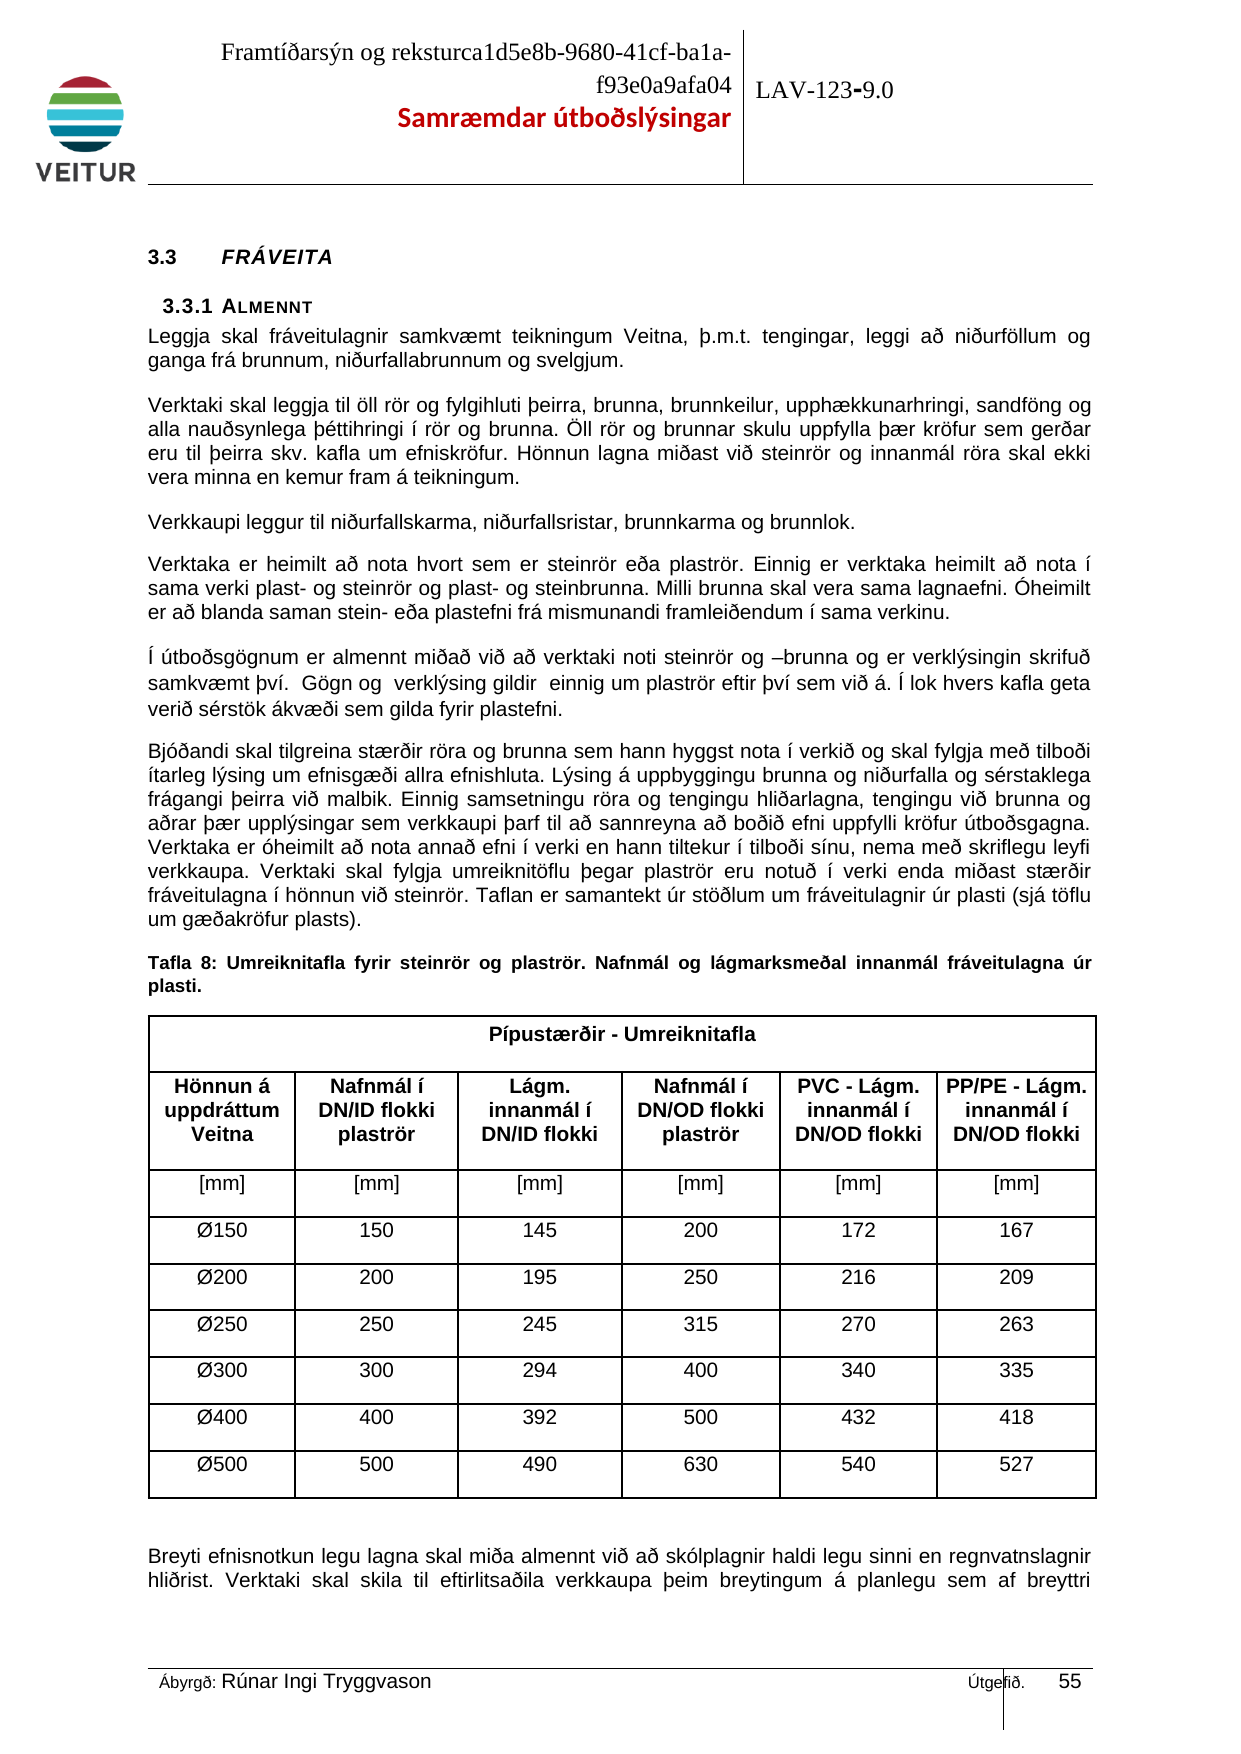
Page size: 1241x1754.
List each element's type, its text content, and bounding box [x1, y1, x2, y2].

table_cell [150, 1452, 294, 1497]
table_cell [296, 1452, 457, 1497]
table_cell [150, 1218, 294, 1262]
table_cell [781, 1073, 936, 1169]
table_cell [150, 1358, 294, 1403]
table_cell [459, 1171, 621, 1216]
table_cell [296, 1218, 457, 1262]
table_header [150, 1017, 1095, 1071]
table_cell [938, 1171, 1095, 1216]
text Verktaka er heimilt að nota hvort sem er steinrör eða plaströr. Einnig er verktaka heimilt að nota í sama verki plast- og steinrör og plast- og steinbrunna. Milli brunna skal vera sama lagnaefni. Óheimilt er að blanda saman stein- eða plastefni frá mismunandi framleiðendum í sama verkinu. [148, 552, 1093, 624]
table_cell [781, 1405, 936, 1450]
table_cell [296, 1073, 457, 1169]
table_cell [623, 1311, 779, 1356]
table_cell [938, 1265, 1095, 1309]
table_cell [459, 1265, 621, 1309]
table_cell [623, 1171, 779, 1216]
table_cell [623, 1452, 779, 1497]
text Leggja skal fráveitulagnir samkvæmt teikningum Veitna, þ.m.t. tengingar, leggi að niðurföllum og ganga frá brunnum, niðurfallabrunnum og svelgjum. [148, 324, 1093, 372]
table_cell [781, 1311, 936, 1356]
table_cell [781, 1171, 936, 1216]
text Í útboðsgögnum er almennt miðað við að verktaki noti steinrör og –brunna og er verklýsingin skrifuð samkvæmt því. Gögn og verklýsing gildir einnig um plaströr eftir því sem við á. Í lok hvers kafla geta verið sérstök ákvæði sem gilda fyrir plastefni. [148, 645, 1093, 721]
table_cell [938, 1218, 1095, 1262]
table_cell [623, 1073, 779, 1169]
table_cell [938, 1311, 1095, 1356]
text Bjóðandi skal tilgreina stærðir röra og brunna sem hann hyggst nota í verkið og skal fylgja með tilboði ítarleg lýsing um efnisgæði allra efnishluta. Lýsing á uppbyggingu brunna og niðurfalla og sérstaklega frágangi þeirra við malbik. Einnig samsetningu röra og tengingu hliðarlagna, tengingu við brunna og aðrar þær upplýsingar sem verkkaupi þarf til að sannreyna að boðið efni uppfylli kröfur útboðsgagna. Verktaka er óheimilt að nota annað efni í verki en hann tiltekur í tilboði sínu, nema með skriflegu leyfi verkkaupa. Verktaki skal fylgja umreiknitöflu þegar plaströr eru notuð í verki enda miðast stærðir fráveitulagna í hönnun við steinrör. Taflan er samantekt úr stöðlum um fráveitulagnir úr plasti (sjá töflu um gæðakröfur plasts). [148, 739, 1093, 931]
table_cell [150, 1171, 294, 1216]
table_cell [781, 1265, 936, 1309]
text Verktaki skal leggja til öll rör og fylgihluti þeirra, brunna, brunnkeilur, upphækkunarhringi, sandföng og alla nauðsynlega þéttihringi í rör og brunna. Öll rör og brunnar skulu uppfylla þær kröfur sem gerðar eru til þeirra skv. kafla um efniskröfur. Hönnun lagna miðast við steinrör og innanmál röra skal ekki vera minna en kemur fram á teikningum. [148, 393, 1093, 489]
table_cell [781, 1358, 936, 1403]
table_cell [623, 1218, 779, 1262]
subtitle Fráveita [148, 245, 1093, 269]
picture [28, 71, 142, 187]
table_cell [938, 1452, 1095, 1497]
subtitle Almennt [162, 294, 1093, 318]
text Tafla 8: Umreiknitafla fyrir steinrör og plaströr. Nafnmál og lágmarksmeðal innanmál fráveitulagna úr plasti. [148, 952, 1093, 996]
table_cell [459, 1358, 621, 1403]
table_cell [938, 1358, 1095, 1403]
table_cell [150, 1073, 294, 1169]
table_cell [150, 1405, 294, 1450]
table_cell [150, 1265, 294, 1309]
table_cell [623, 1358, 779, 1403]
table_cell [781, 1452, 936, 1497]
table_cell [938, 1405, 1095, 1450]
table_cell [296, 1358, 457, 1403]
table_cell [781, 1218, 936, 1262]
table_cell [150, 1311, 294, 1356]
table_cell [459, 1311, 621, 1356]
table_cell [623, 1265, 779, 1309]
text Verkkaupi leggur til niðurfallskarma, niðurfallsristar, brunnkarma og brunnlok. [148, 510, 1093, 534]
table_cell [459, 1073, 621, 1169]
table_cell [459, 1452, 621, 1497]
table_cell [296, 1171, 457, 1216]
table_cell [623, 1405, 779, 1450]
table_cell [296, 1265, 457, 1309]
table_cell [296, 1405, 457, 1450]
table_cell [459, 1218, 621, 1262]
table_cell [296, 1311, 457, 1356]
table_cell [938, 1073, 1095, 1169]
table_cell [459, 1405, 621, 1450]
